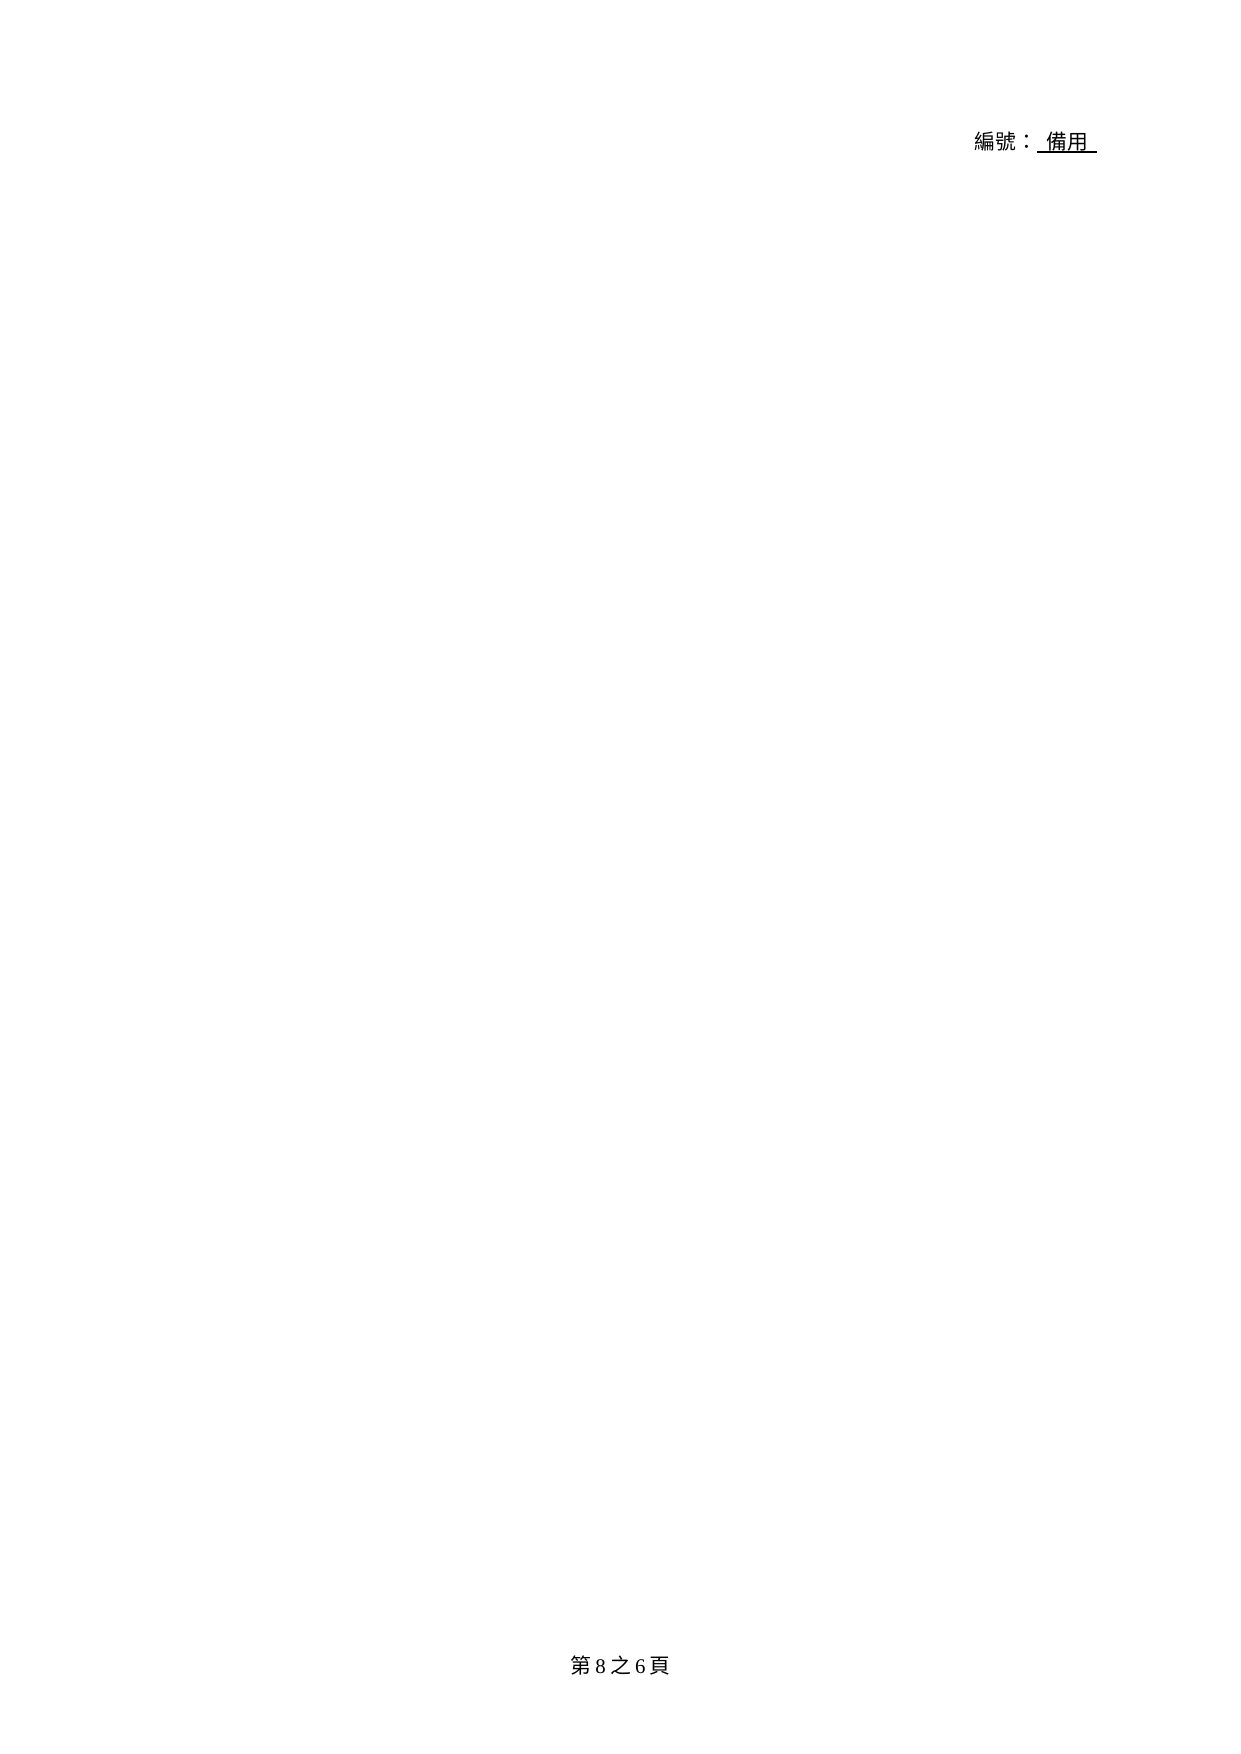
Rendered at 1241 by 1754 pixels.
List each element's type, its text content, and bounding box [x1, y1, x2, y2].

text 編號： 備用 [974, 118, 1122, 156]
